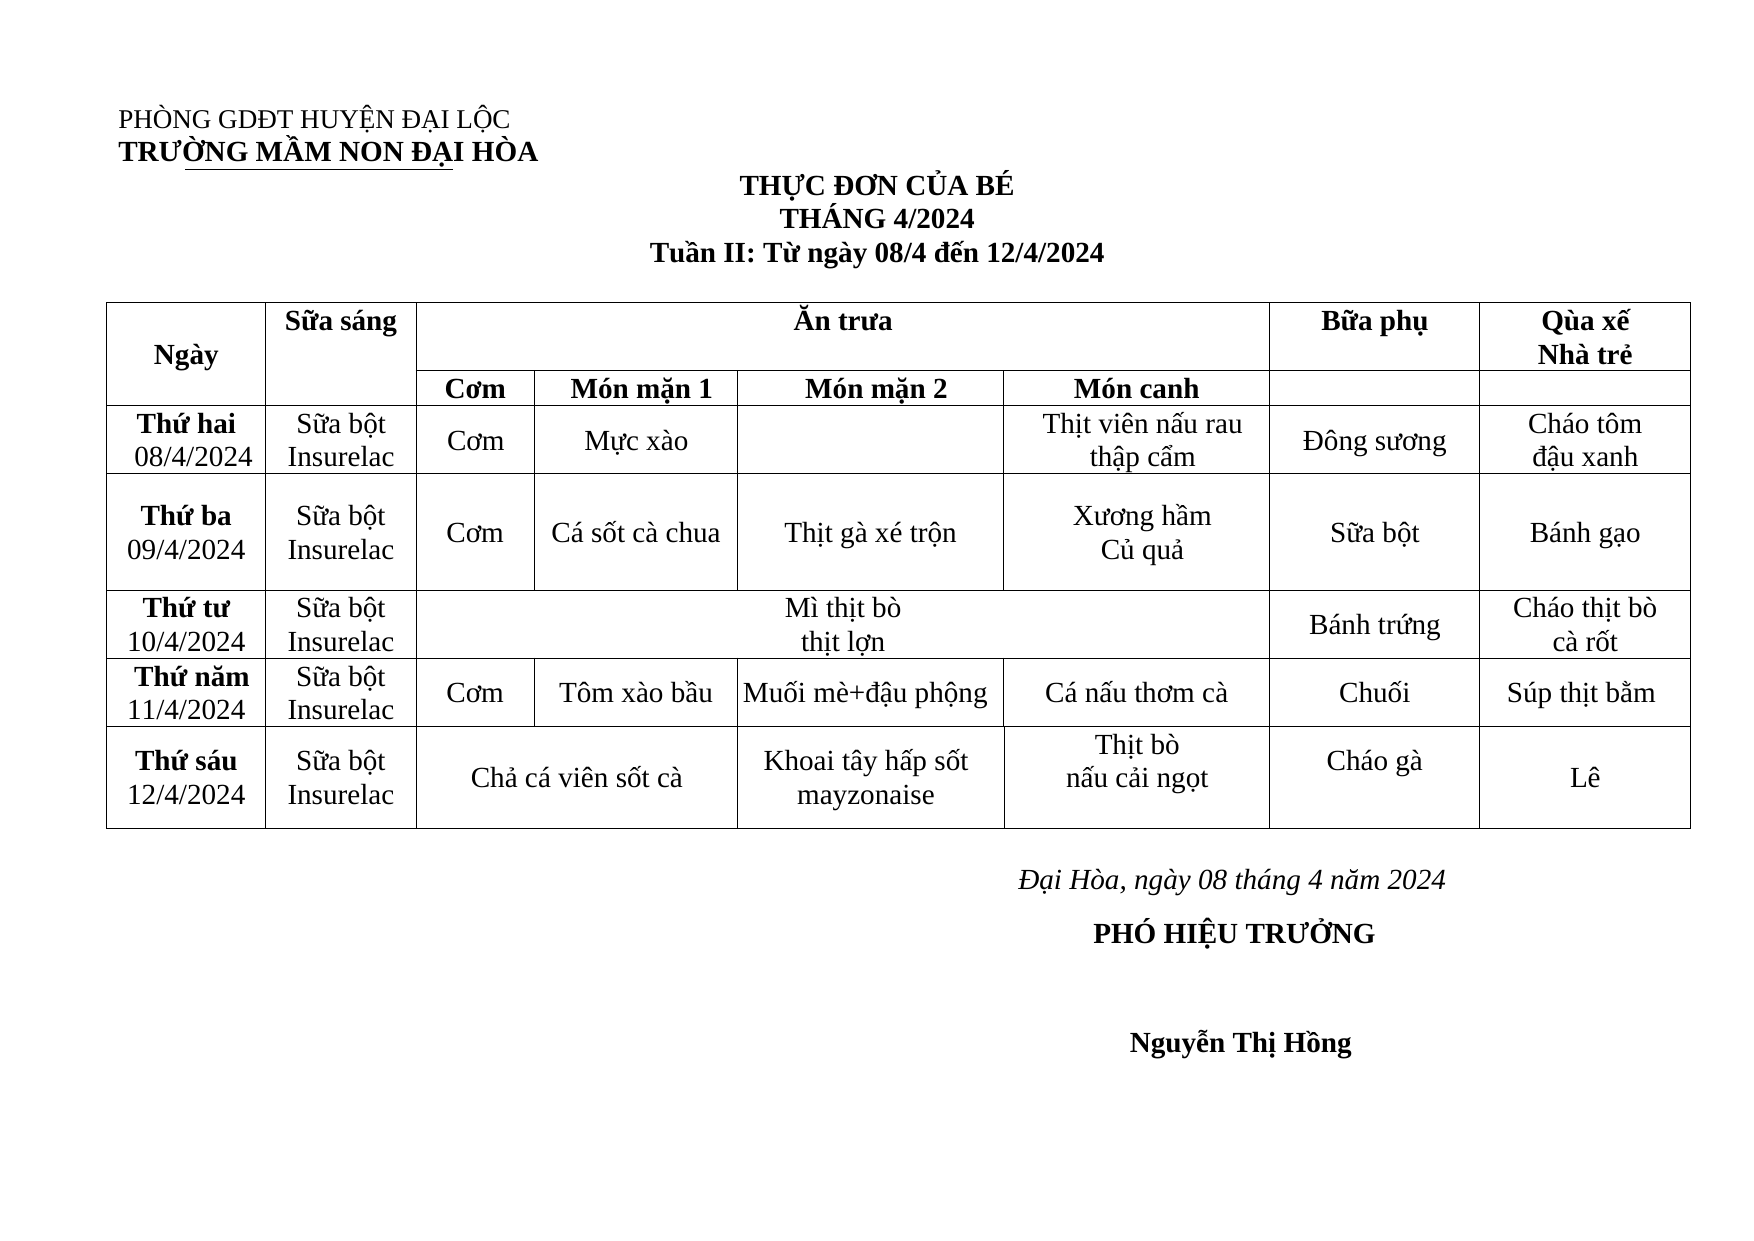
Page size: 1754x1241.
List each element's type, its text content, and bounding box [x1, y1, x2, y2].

table_cell [1480, 371, 1690, 405]
table_cell Chuối [1270, 659, 1479, 726]
table_cell Khoai tây hấp sốt mayzonaise [738, 727, 1004, 827]
table_cell Thứ tư 10/4/2024 [107, 591, 265, 658]
table_cell Lê [1480, 727, 1690, 827]
table_cell Cháo tôm đậu xanh [1480, 406, 1690, 473]
text THỰC ĐƠN CỦA BÉ [118, 168, 1636, 202]
text PHÓ HIỆU TRƯỞNG [1018, 916, 1636, 950]
text Tuần II: Từ ngày 08/4 đến 12/4/2024 [118, 235, 1636, 269]
table_cell Sữa bột Insurelac [266, 727, 416, 827]
table_cell Sữa bột Insurelac [266, 659, 416, 726]
text THÁNG 4/2024 [118, 202, 1636, 235]
table_cell [738, 406, 1003, 473]
table_cell Xương hầm Củ quả [1004, 474, 1269, 589]
table_cell Thịt viên nấu rau thập cẩm [1004, 406, 1269, 473]
table_cell Thứ hai 08/4/2024 [107, 406, 265, 473]
table_header Qùa xế Nhà trẻ [1480, 303, 1690, 370]
table_cell Mực xào [535, 406, 737, 473]
table_header Bữa phụ [1270, 303, 1479, 370]
table_cell Cháo gà [1270, 727, 1479, 827]
table_cell Bánh gạo [1480, 474, 1690, 589]
table_cell Cháo thịt bò cà rốt [1480, 591, 1690, 658]
table_cell Sữa bột Insurelac [266, 591, 416, 658]
table_cell Súp thịt bằm [1480, 659, 1690, 726]
table_cell Bánh trứng [1270, 591, 1479, 658]
table_header Sữa sáng [266, 303, 416, 405]
table_cell Thịt gà xé trộn [738, 474, 1003, 589]
text PHÒNG GDĐT HUYỆN ĐẠI LỘC [118, 103, 1636, 134]
table_cell Cơm [417, 659, 534, 726]
table_cell Thứ ba 09/4/2024 [107, 474, 265, 589]
table_cell Thịt bò nấu cải ngọt [1005, 727, 1269, 827]
table_cell Cá nấu thơm cà [1004, 659, 1269, 726]
text Đại Hòa, ngày 08 tháng 4 năm 2024 [1018, 862, 1636, 896]
table_header Ăn trưa [417, 303, 1269, 370]
table_cell Cơm [417, 371, 534, 405]
table_cell Đông sương [1270, 406, 1479, 473]
text TRƯỜNG MẦM NON ĐẠI HÒA [118, 134, 1636, 168]
table_cell Món canh [1004, 371, 1269, 405]
table_cell Chả cá viên sốt cà [417, 727, 737, 827]
table_cell Sữa bột Insurelac [266, 474, 416, 589]
text Nguyễn Thị Hồng [1018, 1025, 1636, 1059]
table_cell Mì thịt bò thịt lợn [417, 591, 1269, 658]
table_cell Tôm xào bầu [535, 659, 737, 726]
table_cell Sữa bột [1270, 474, 1479, 589]
table_cell Thứ năm 11/4/2024 [107, 659, 265, 726]
table_cell Cơm [417, 406, 534, 473]
table_cell Cá sốt cà chua [535, 474, 737, 589]
table_cell Món mặn 1 [535, 371, 737, 405]
table_header Ngày [107, 303, 265, 405]
table_cell Cơm [417, 474, 534, 589]
table_cell [1270, 371, 1479, 405]
table_cell Món mặn 2 [738, 371, 1003, 405]
table_cell Sữa bột Insurelac [266, 406, 416, 473]
table_cell Muối mè+đậu phộng [738, 659, 1003, 726]
table_cell Thứ sáu 12/4/2024 [107, 727, 265, 827]
